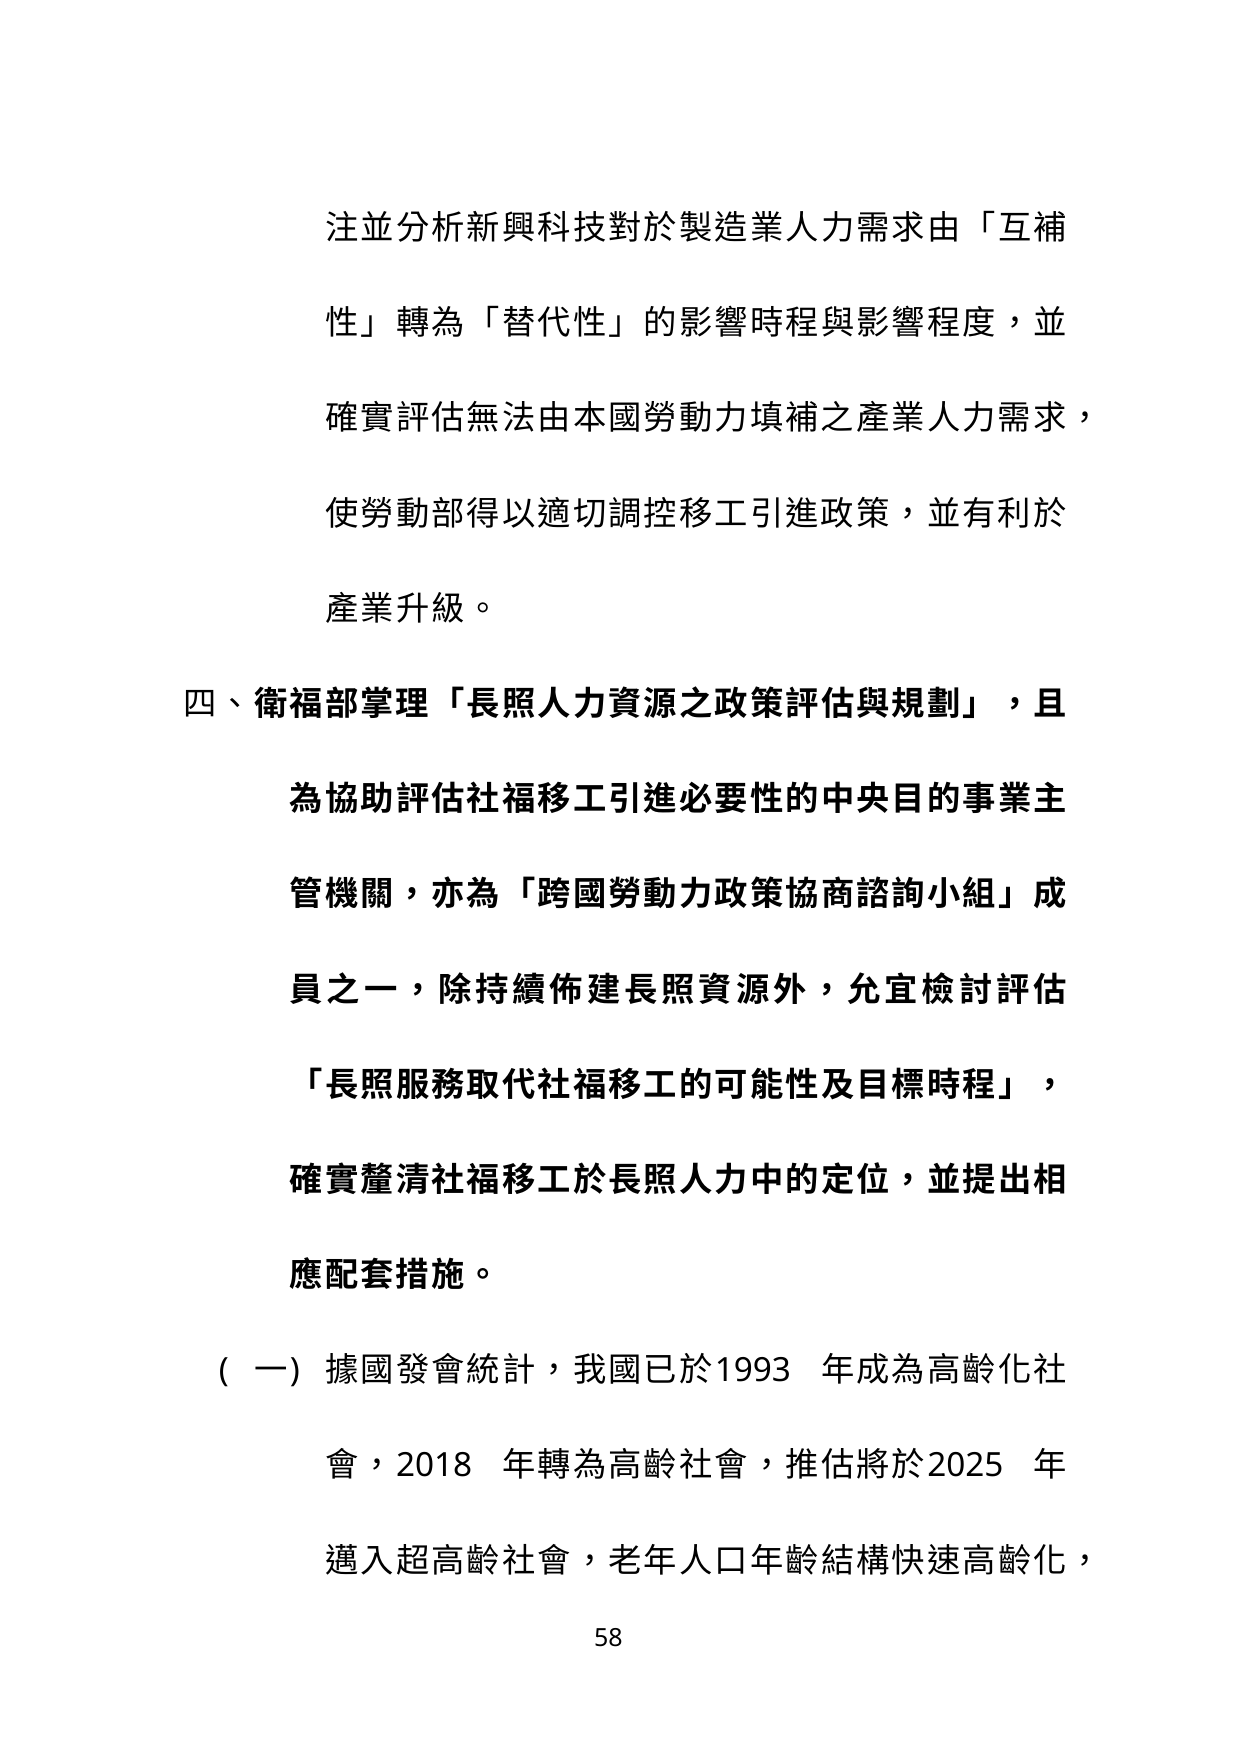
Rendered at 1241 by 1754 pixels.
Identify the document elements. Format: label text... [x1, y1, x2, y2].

subtitle 據國發會統計，我國已於1993年成為高齡化社會，2018年轉為高齡社會，推估將於2025年邁入超高齡社會，老年人口年齡結構快速高齡化，2020年超高齡(85歲以上)人口占老年人口10.7%，2070年增長至27.4%。 [219, 1320, 1069, 1605]
subtitle 衛福部掌理「長照人力資源之政策評估與規劃」，且為協助評估社福移工引進必要性的中央目的事業主管機關，亦為「跨國勞動力政策協商諮詢小組」成員之一，除持續佈建長照資源外，允宜檢討評估「長照服務取代社福移工的可能性及目標時程」，確實釐清社福移工於長照人力中的定位，並提出相應配套措施。 [183, 653, 1069, 1320]
